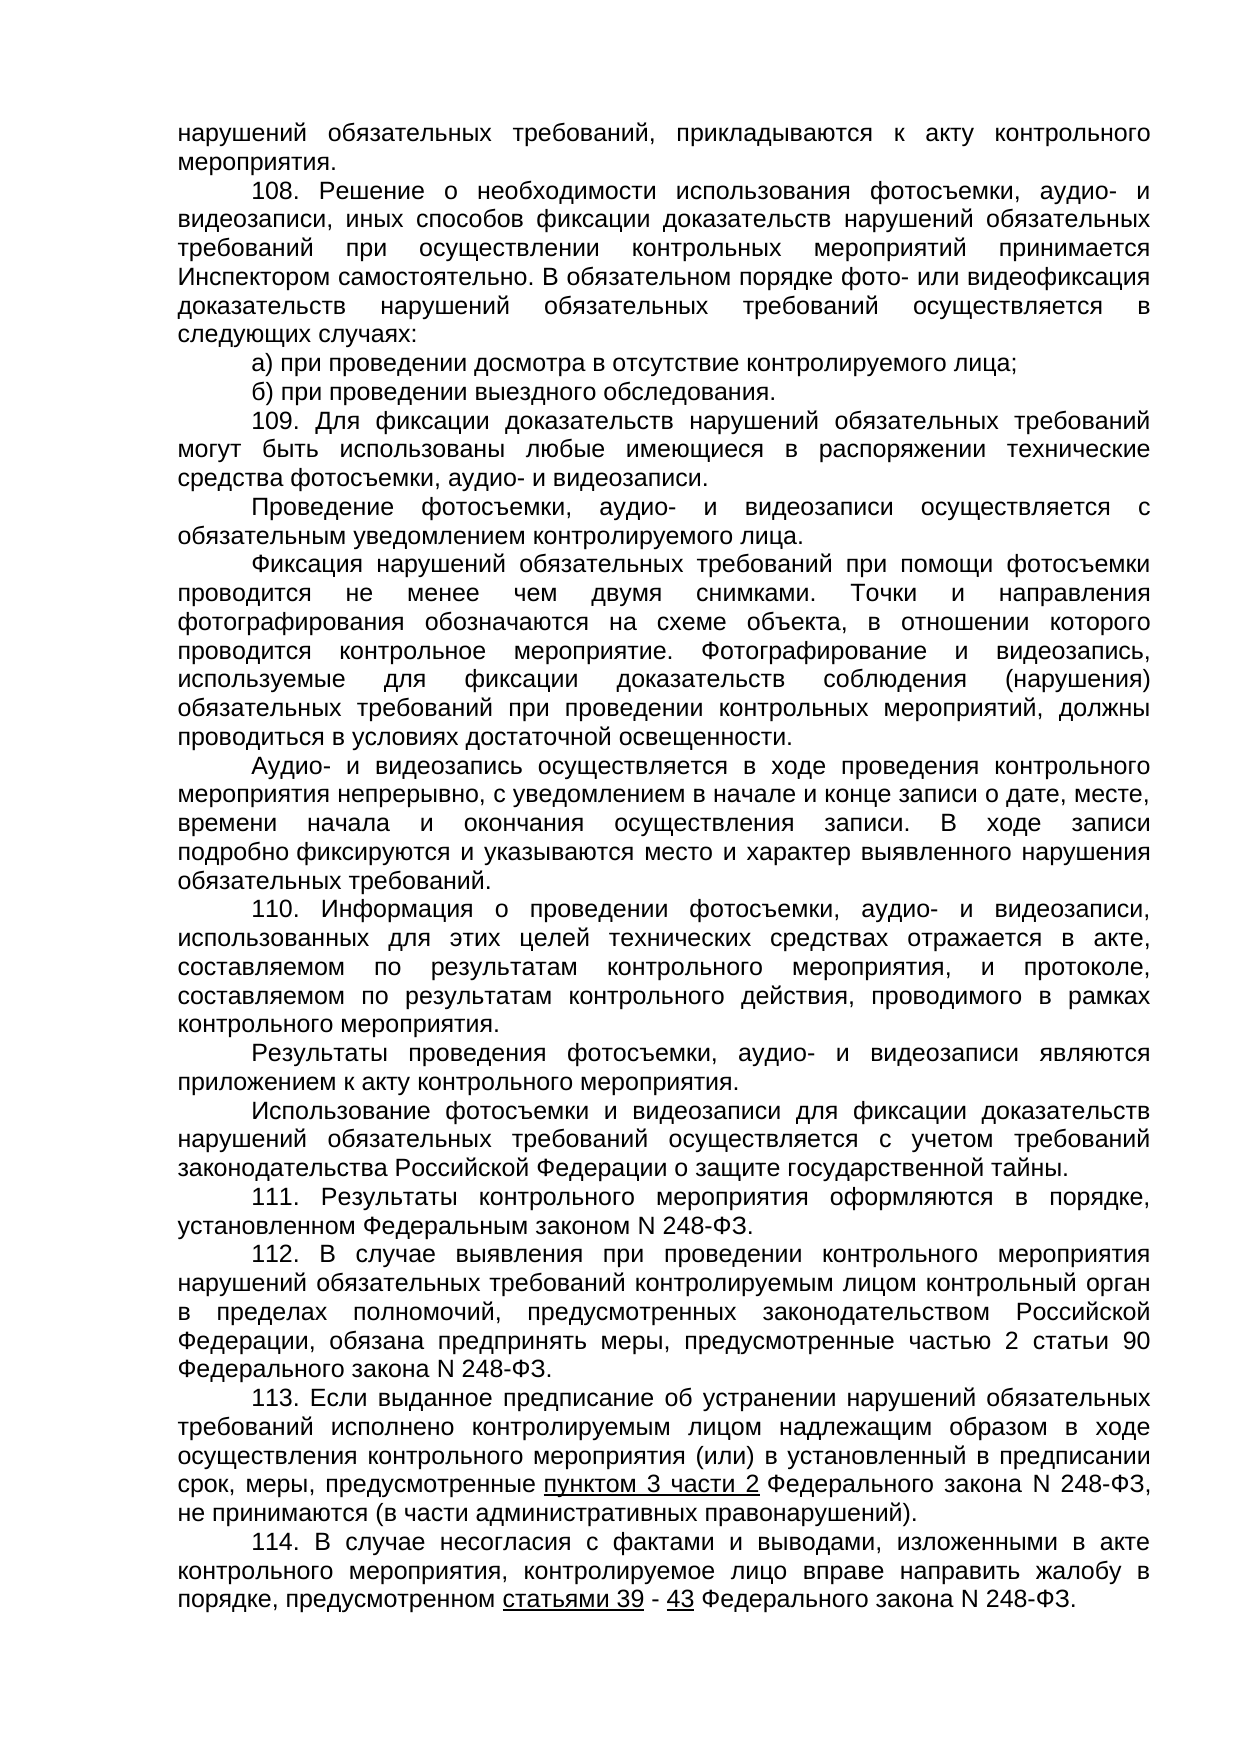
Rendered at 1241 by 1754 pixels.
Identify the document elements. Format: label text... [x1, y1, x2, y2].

text 109. Для фиксации доказательств нарушений обязательных требований могут быть использованы любые имеющиеся в распоряжении технические средства фотосъемки, аудио- и видеозаписи. [177, 406, 1152, 492]
text 111. Результаты контрольного мероприятия оформляются в порядке, установленном Федеральным законом N 248-ФЗ. [177, 1182, 1152, 1239]
text Аудио- и видеозапись осуществляется в ходе проведения контрольного мероприятия непрерывно, с уведомлением в начале и конце записи о дате, месте, времени начала и окончания осуществления записи. В ходе записи подробно фиксируются и указываются место и характер выявленного нарушения обязательных требований. [177, 751, 1152, 894]
text Фиксация нарушений обязательных требований при помощи фотосъемки проводится не менее чем двумя снимками. Точки и направления фотографирования обозначаются на схеме объекта, в отношении которого проводится контрольное мероприятие. Фотографирование и видеозапись, используемые для фиксации доказательств соблюдения (нарушения) обязательных требований при проведении контрольных мероприятий, должны проводиться в условиях достаточной освещенности. [177, 549, 1152, 751]
text Результаты проведения фотосъемки, аудио- и видеозаписи являются приложением к акту контрольного мероприятия. [177, 1038, 1152, 1096]
text 108. Решение о необходимости использования фотосъемки, аудио- и видеозаписи, иных способов фиксации доказательств нарушений обязательных требований при осуществлении контрольных мероприятий принимается Инспектором самостоятельно. В обязательном порядке фото- или видеофиксация доказательств нарушений обязательных требований осуществляется в следующих случаях: [177, 176, 1152, 348]
text 113. Если выданное предписание об устранении нарушений обязательных требований исполнено контролируемым лицом надлежащим образом в ходе осуществления контрольного мероприятия (или) в установленный в предписании срок, меры, предусмотренные пунктом 3 части 2 Федерального закона N 248-ФЗ, не принимаются (в части административных правонарушений). [177, 1383, 1152, 1527]
text а) при проведении досмотра в отсутствие контролируемого лица; [177, 348, 1152, 377]
text Использование фотосъемки и видеозаписи для фиксации доказательств нарушений обязательных требований осуществляется с учетом требований законодательства Российской Федерации о защите государственной тайны. [177, 1096, 1152, 1182]
text б) при проведении выездного обследования. [177, 377, 1152, 406]
text 114. В случае несогласия с фактами и выводами, изложенными в акте контрольного мероприятия, контролируемое лицо вправе направить жалобу в порядке, предусмотренном статьями 39 - 43 Федерального закона N 248-ФЗ. [177, 1527, 1152, 1613]
text 110. Информация о проведении фотосъемки, аудио- и видеозаписи, использованных для этих целей технических средствах отражается в акте, составляемом по результатам контрольного мероприятия, и протоколе, составляемом по результатам контрольного действия, проводимого в рамках контрольного мероприятия. [177, 894, 1152, 1038]
text 112. В случае выявления при проведении контрольного мероприятия нарушений обязательных требований контролируемым лицом контрольный орган в пределах полномочий, предусмотренных законодательством Российской Федерации, обязана предпринять меры, предусмотренные частью 2 статьи 90 Федерального закона N 248-ФЗ. [177, 1239, 1152, 1383]
text Проведение фотосъемки, аудио- и видеозаписи осуществляется с обязательным уведомлением контролируемого лица. [177, 492, 1152, 549]
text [177, 118, 1152, 176]
